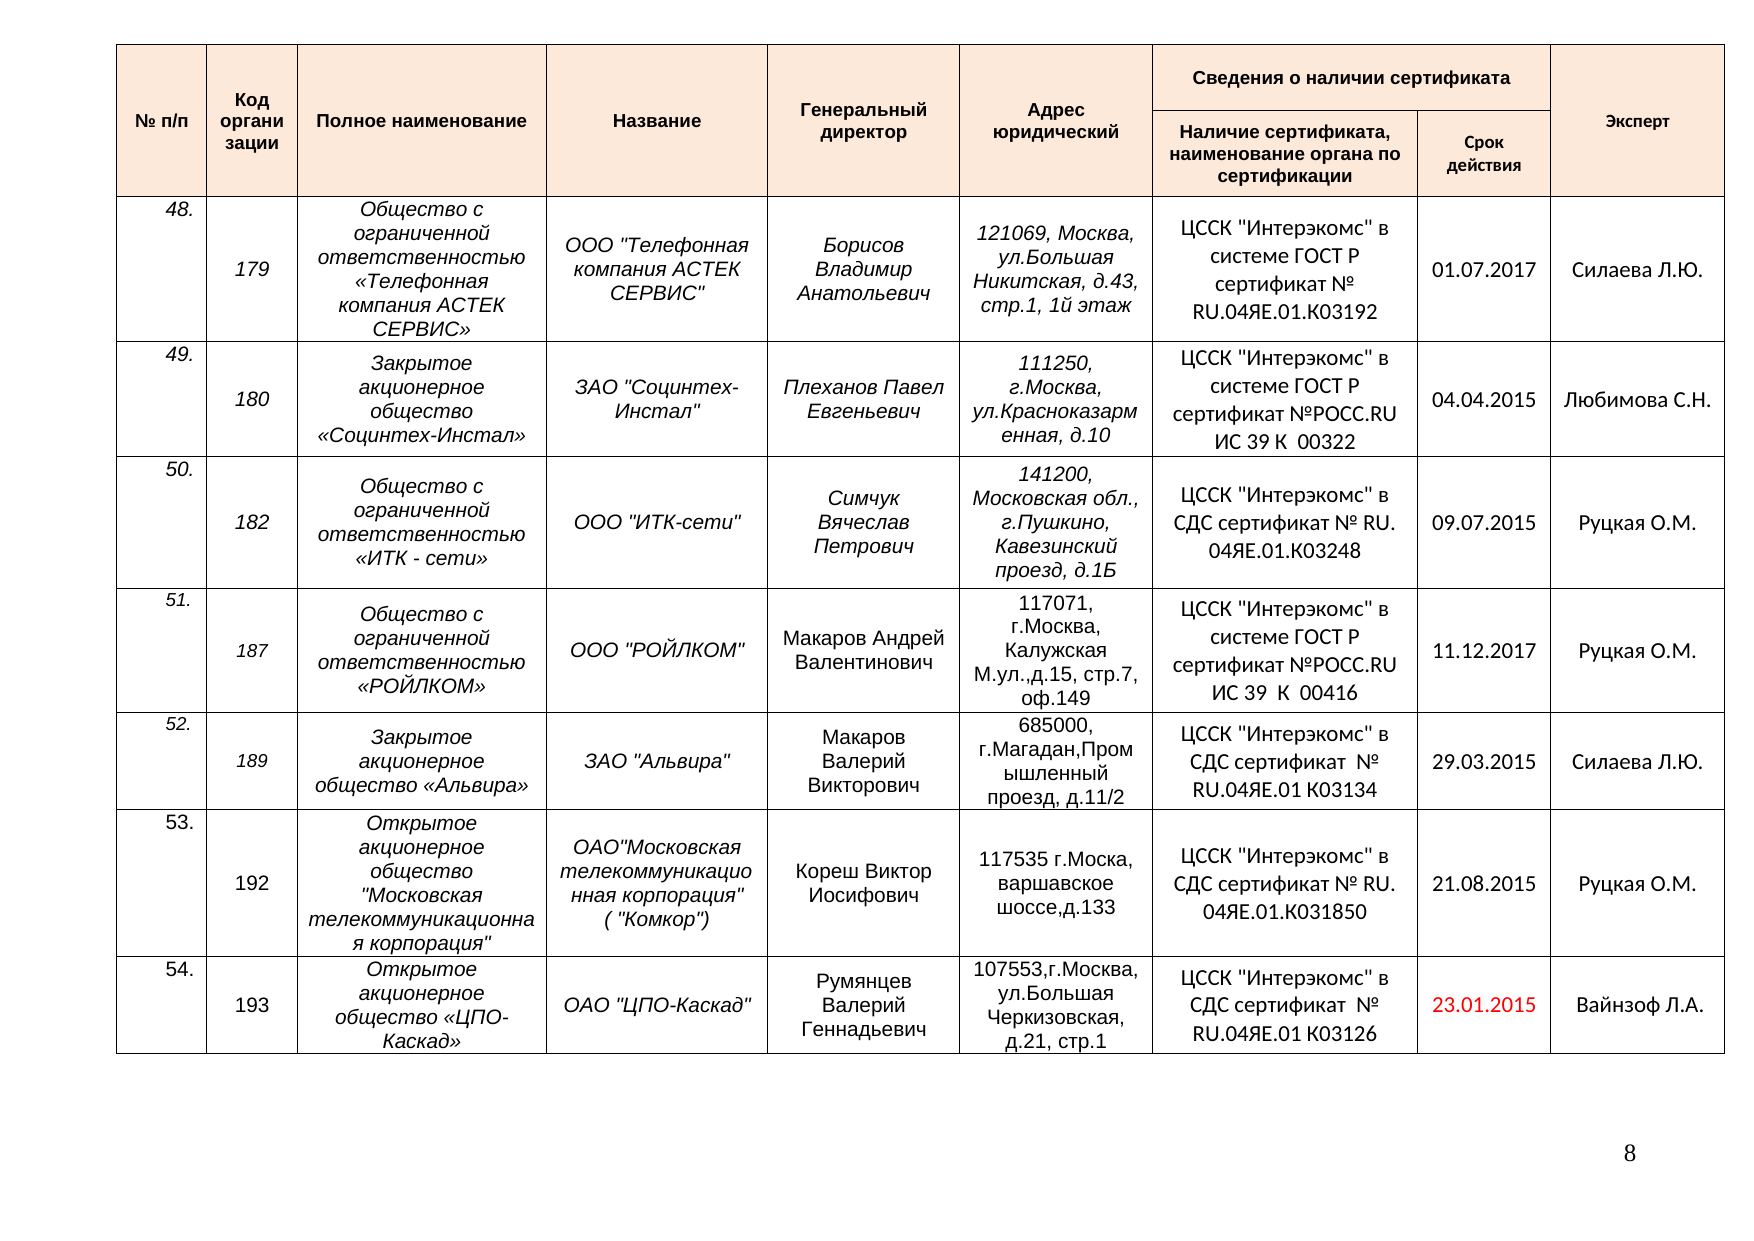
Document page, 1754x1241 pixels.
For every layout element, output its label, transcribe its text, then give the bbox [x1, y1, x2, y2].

table_header Полное наименование [298, 45, 546, 196]
table_cell ЦССК "Интерэкомс" в СДС сертификат № RU. 04ЯЕ.01.К03248 [1153, 457, 1417, 587]
table_cell 193 [207, 957, 297, 1053]
table_cell [117, 810, 206, 956]
table_cell 179 [207, 197, 297, 341]
table_cell 187 [207, 589, 297, 712]
table_cell Кореш Виктор Иосифович [768, 810, 959, 956]
table_cell Руцкая О.М. [1551, 810, 1724, 956]
table_cell ОАО"Московская телекоммуникационная корпорация" ( "Комкор") [547, 810, 767, 956]
table_cell ЦССК "Интерэкомс" в СДС сертификат № RU.04ЯЕ.01 К03126 [1153, 957, 1417, 1053]
table_cell Силаева Л.Ю. [1551, 713, 1724, 809]
table_cell 01.07.2017 [1418, 197, 1550, 341]
table_cell Макаров Валерий Викторович [768, 713, 959, 809]
table_cell 189 [207, 713, 297, 809]
table_cell Закрытое акционерное общество «Альвира» [298, 713, 546, 809]
table_cell ООО "Телефонная компания АСТЕК СЕРВИС" [547, 197, 767, 341]
table_cell Общество с ограниченной ответственностью «Телефонная компания АСТЕК СЕРВИС» [298, 197, 546, 341]
table_cell [117, 457, 206, 587]
table_cell 21.08.2015 [1418, 810, 1550, 956]
table_cell Макаров Андрей Валентинович [768, 589, 959, 712]
table_cell 685000, г.Магадан,Промышленный проезд, д.11/2 [960, 713, 1152, 809]
table_cell Открытое акционерное общество «ЦПО-Каскад» [298, 957, 546, 1053]
table_cell 11.12.2017 [1418, 589, 1550, 712]
table_cell Общество с ограниченной ответственностью «РОЙЛКОМ» [298, 589, 546, 712]
table_cell Руцкая О.М. [1551, 589, 1724, 712]
table_cell 29.03.2015 [1418, 713, 1550, 809]
table_cell ЦССК "Интерэкомс" в СДС сертификат № RU. 04ЯЕ.01.К031850 [1153, 810, 1417, 956]
table_cell [117, 957, 206, 1053]
table_cell Борисов Владимир Анатольевич [768, 197, 959, 341]
table_header Эксперт [1551, 45, 1724, 196]
table_header Генеральный директор [768, 45, 959, 196]
table_cell [117, 197, 206, 341]
table_cell 121069, Москва, ул.Большая Никитская, д.43, стр.1, 1й этаж [960, 197, 1152, 341]
table_cell [117, 589, 206, 712]
table_cell 107553,г.Москва, ул.Большая Черкизовская, д.21, стр.1 [960, 957, 1152, 1053]
table_cell 09.07.2015 [1418, 457, 1550, 587]
table_cell 180 [207, 342, 297, 456]
table_cell Любимова С.Н. [1551, 342, 1724, 456]
table_cell 192 [207, 810, 297, 956]
table_cell Вайнзоф Л.А. [1551, 957, 1724, 1053]
table_cell Симчук Вячеслав Петрович [768, 457, 959, 587]
table_cell Наличие сертификата, наименование органа по сертификации [1153, 111, 1417, 196]
table_cell 04.04.2015 [1418, 342, 1550, 456]
table_cell ЦССК "Интерэкомс" в системе ГОСТ Р сертификат №POCC.RU ИС 39 К 00322 [1153, 342, 1417, 456]
table_cell ООО "ИТК-сети" [547, 457, 767, 587]
table_cell Срок действия [1418, 111, 1550, 196]
table_cell 141200, Московская обл., г.Пушкино, Кавезинский проезд, д.1Б [960, 457, 1152, 587]
table_header Название [547, 45, 767, 196]
table_header Сведения о наличии сертификата [1153, 45, 1550, 110]
table_cell Закрытое акционерное общество «Социнтех-Инстал» [298, 342, 546, 456]
table_cell 111250, г.Москва, ул.Красноказарменная, д.10 [960, 342, 1152, 456]
table_cell 182 [207, 457, 297, 587]
table_cell ЗАО "Социнтех-Инстал" [547, 342, 767, 456]
table_cell Руцкая О.М. [1551, 457, 1724, 587]
table_cell ЦССК "Интерэкомс" в СДС сертификат № RU.04ЯЕ.01 К03134 [1153, 713, 1417, 809]
table_cell Плеханов Павел Евгеньевич [768, 342, 959, 456]
table_cell ОАО "ЦПО-Каскад" [547, 957, 767, 1053]
table_cell Силаева Л.Ю. [1551, 197, 1724, 341]
table_cell ЦССК "Интерэкомс" в системе ГОСТ Р сертификат № RU.04ЯЕ.01.К03192 [1153, 197, 1417, 341]
table_cell 23.01.2015 [1418, 957, 1550, 1053]
table_header Адрес юридический [960, 45, 1152, 196]
table_header Код организации [207, 45, 297, 196]
table_header № п/п [117, 45, 206, 196]
table_cell ЗАО "Альвира" [547, 713, 767, 809]
table_cell 117071, г.Москва, Калужская М.ул.,д.15, стр.7, оф.149 [960, 589, 1152, 712]
table_cell ООО "РОЙЛКОМ" [547, 589, 767, 712]
table_cell ЦССК "Интерэкомс" в системе ГОСТ Р сертификат №POCC.RU ИС 39 К 00416 [1153, 589, 1417, 712]
table_cell Открытое акционерное общество "Московская телекоммуникационная корпорация" [298, 810, 546, 956]
table_cell 117535 г.Моска, варшавское шоссе,д.133 [960, 810, 1152, 956]
table_cell Румянцев Валерий Геннадьевич [768, 957, 959, 1053]
table_cell Общество с ограниченной ответственностью «ИТК - сети» [298, 457, 546, 587]
table_cell [117, 342, 206, 456]
table_cell [117, 713, 206, 809]
